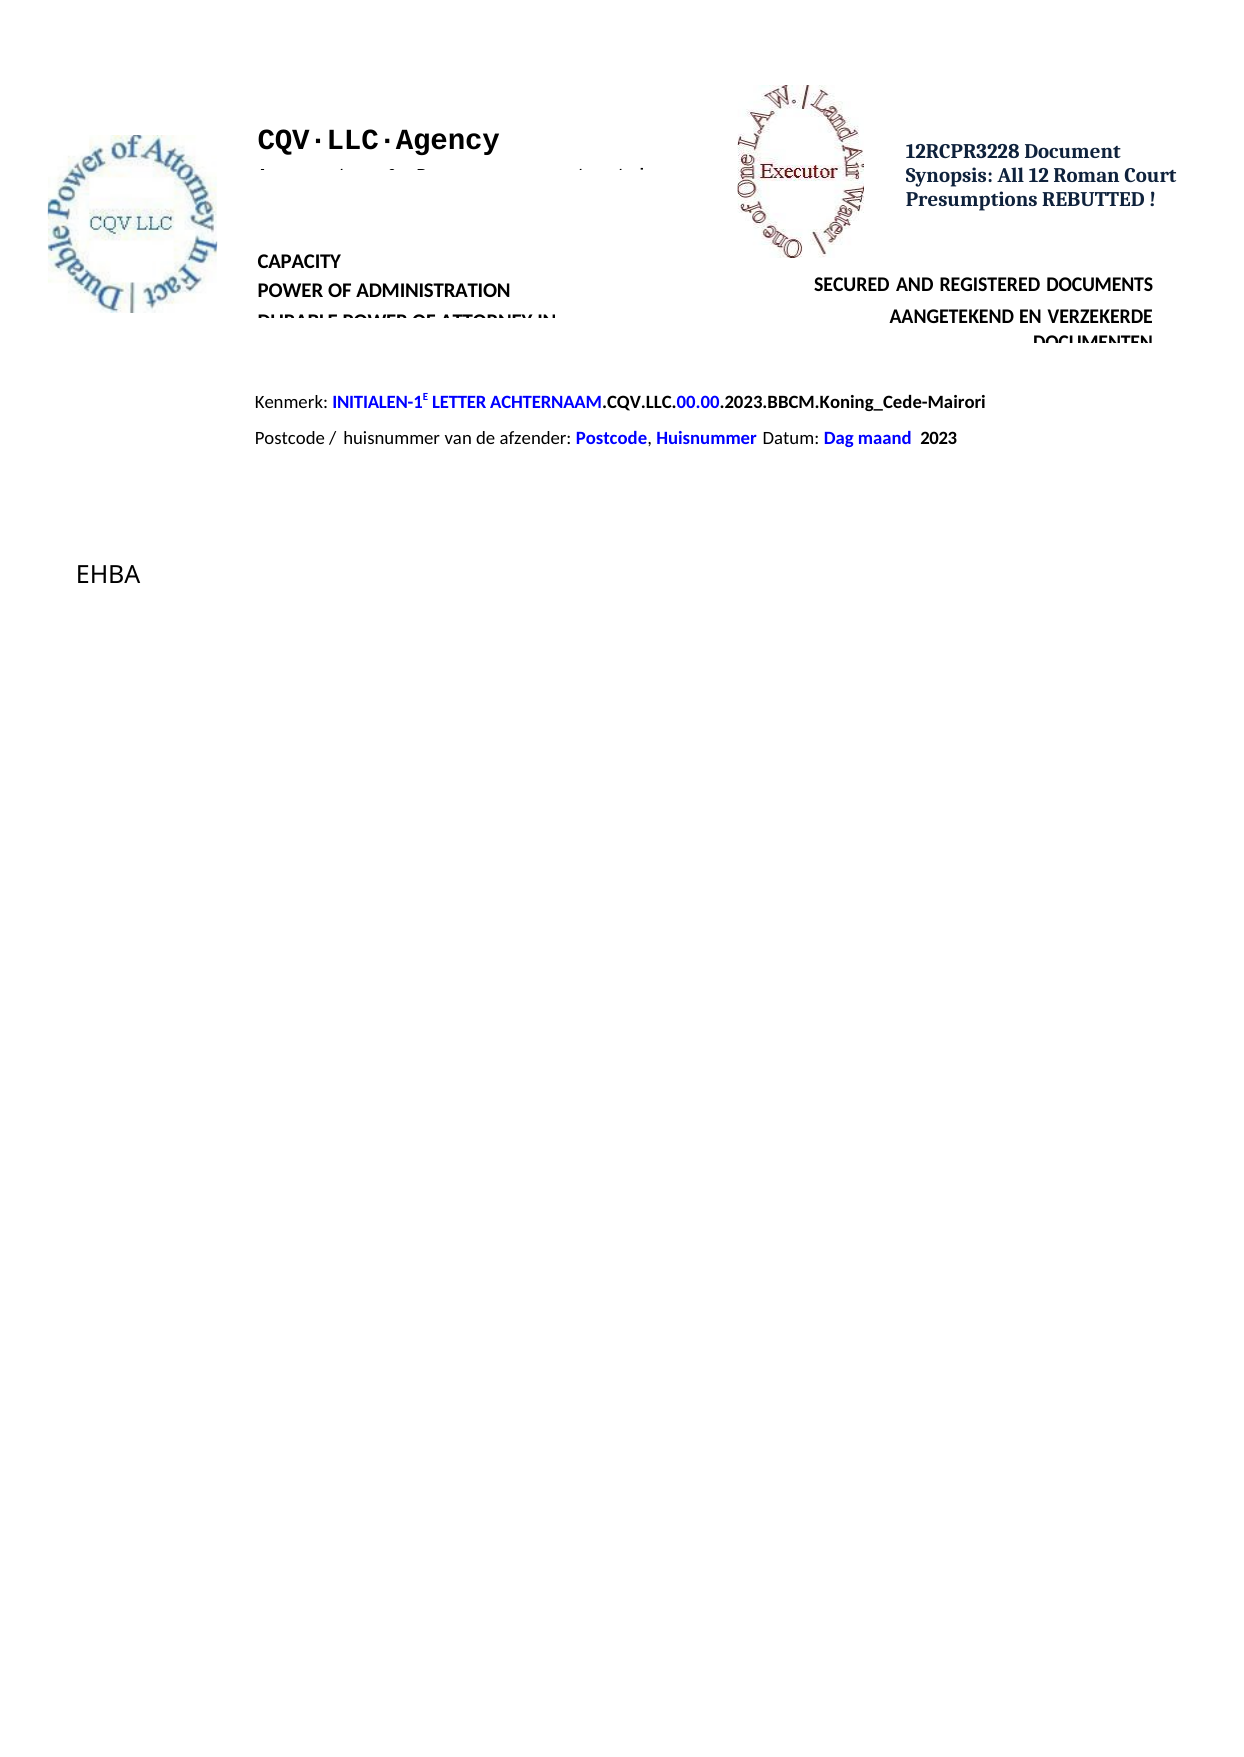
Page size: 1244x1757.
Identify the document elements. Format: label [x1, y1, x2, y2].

picture [47, 135, 218, 313]
picture [737, 85, 864, 258]
